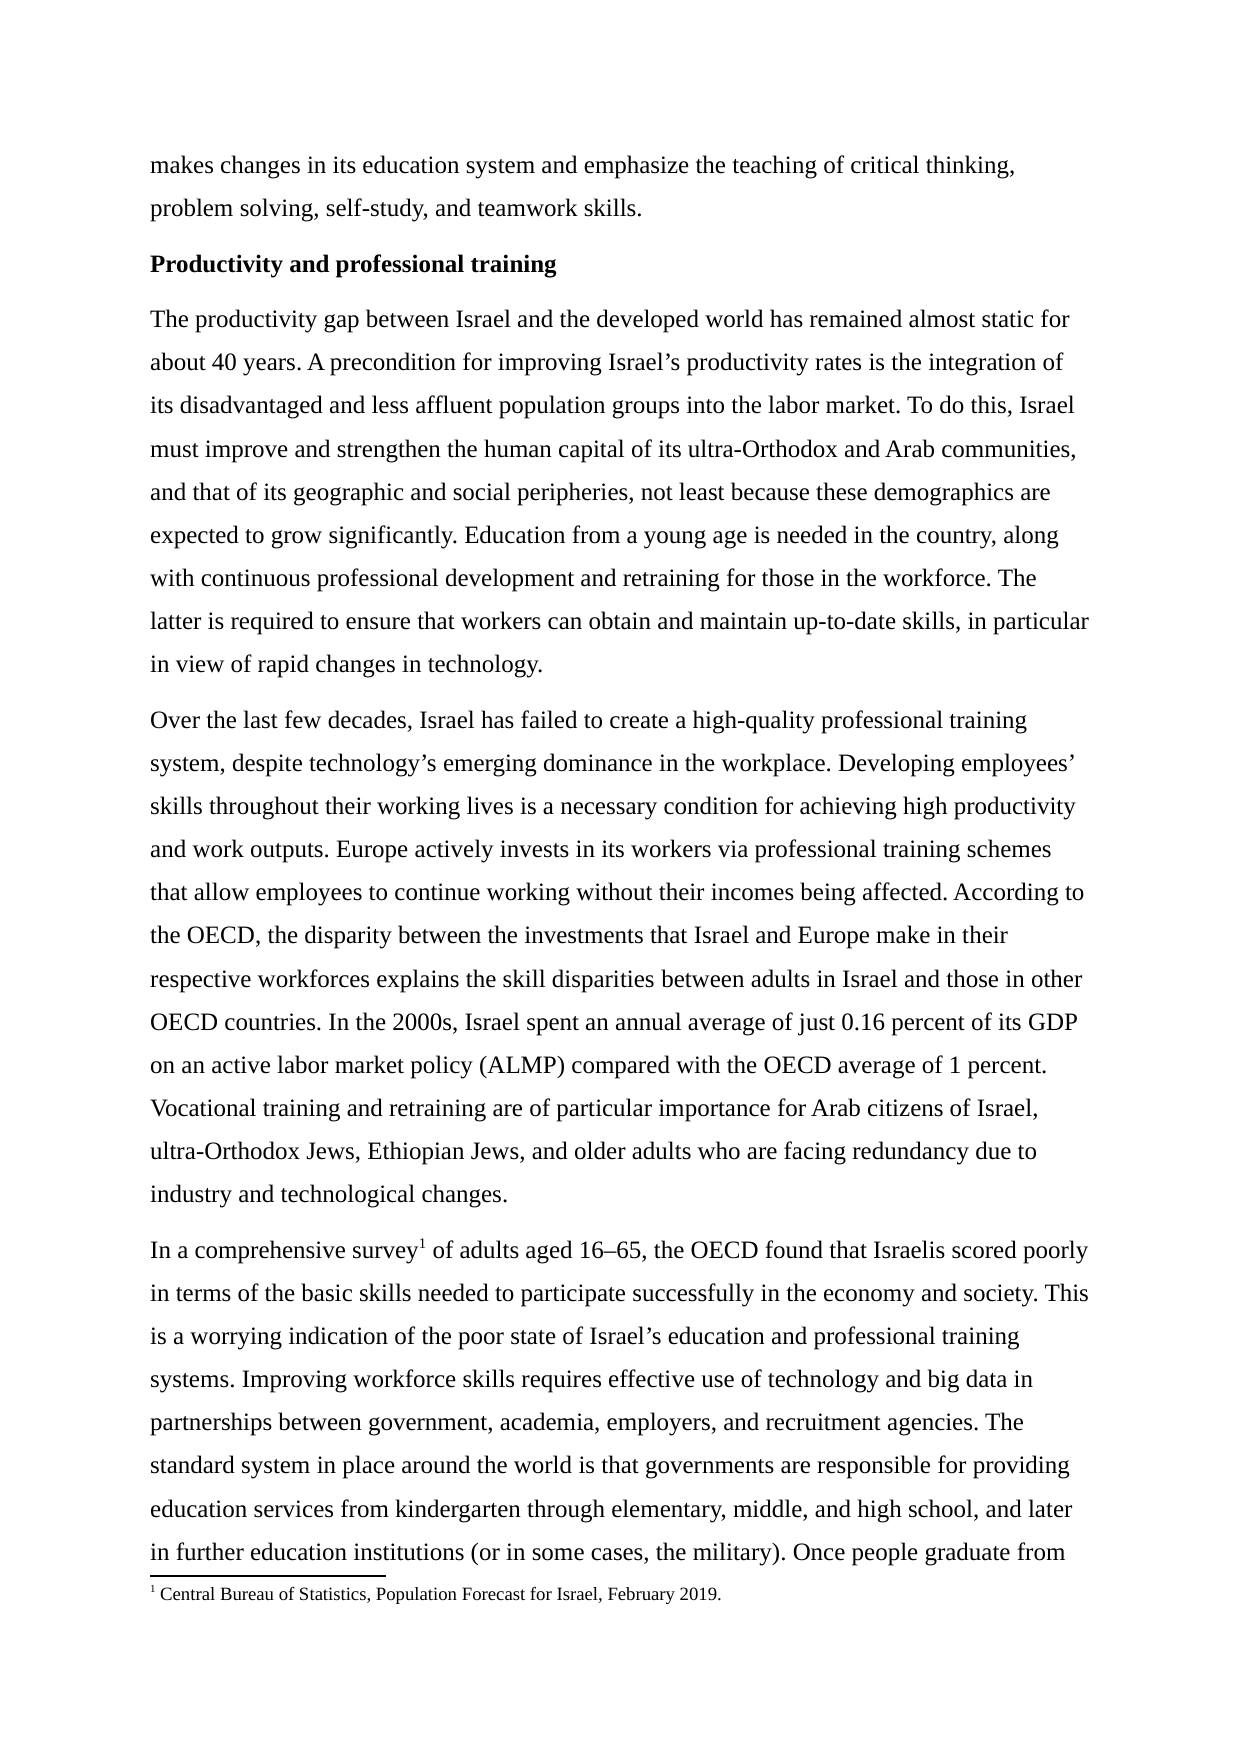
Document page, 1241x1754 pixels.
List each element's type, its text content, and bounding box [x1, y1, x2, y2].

text Over the last few decades, Israel has failed to create a high-quality professional training system, despite technology’s emerging dominance in the workplace. Developing employees’ skills throughout their working lives is a necessary condition for achieving high productivity and work outputs. Europe actively invests in its workers via professional training schemes that allow employees to continue working without their incomes being affected. According to the OECD, the disparity between the investments that Israel and Europe make in their respective workforces explains the skill disparities between adults in Israel and those in other OECD countries. In the 2000s, Israel spent an annual average of just 0.16 percent of its GDP on an active labor market policy (ALMP) compared with the OECD average of 1 percent. Vocational training and retraining are of particular importance for Arab citizens of Israel, ultra-Orthodox Jews, Ethiopian Jews, and older adults who are facing redundancy due to industry and technological changes. [150, 705, 1090, 1208]
text The productivity gap between Israel and the developed world has remained almost static for about 40 years. A precondition for improving Israel’s productivity rates is the integration of its disadvantaged and less affluent population groups into the labor market. To do this, Israel must improve and strengthen the human capital of its ultra-Orthodox and Arab communities, and that of its geographic and social peripheries, not least because these demographics are expected to grow significantly. Education from a young age is needed in the country, along with continuous professional development and retraining for those in the workforce. The latter is required to ensure that workers can obtain and maintain up-to-date skills, in particular in view of rapid changes in technology. [150, 304, 1090, 678]
text Productivity and professional training [150, 249, 1090, 277]
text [150, 150, 1090, 222]
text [150, 1235, 1090, 1566]
